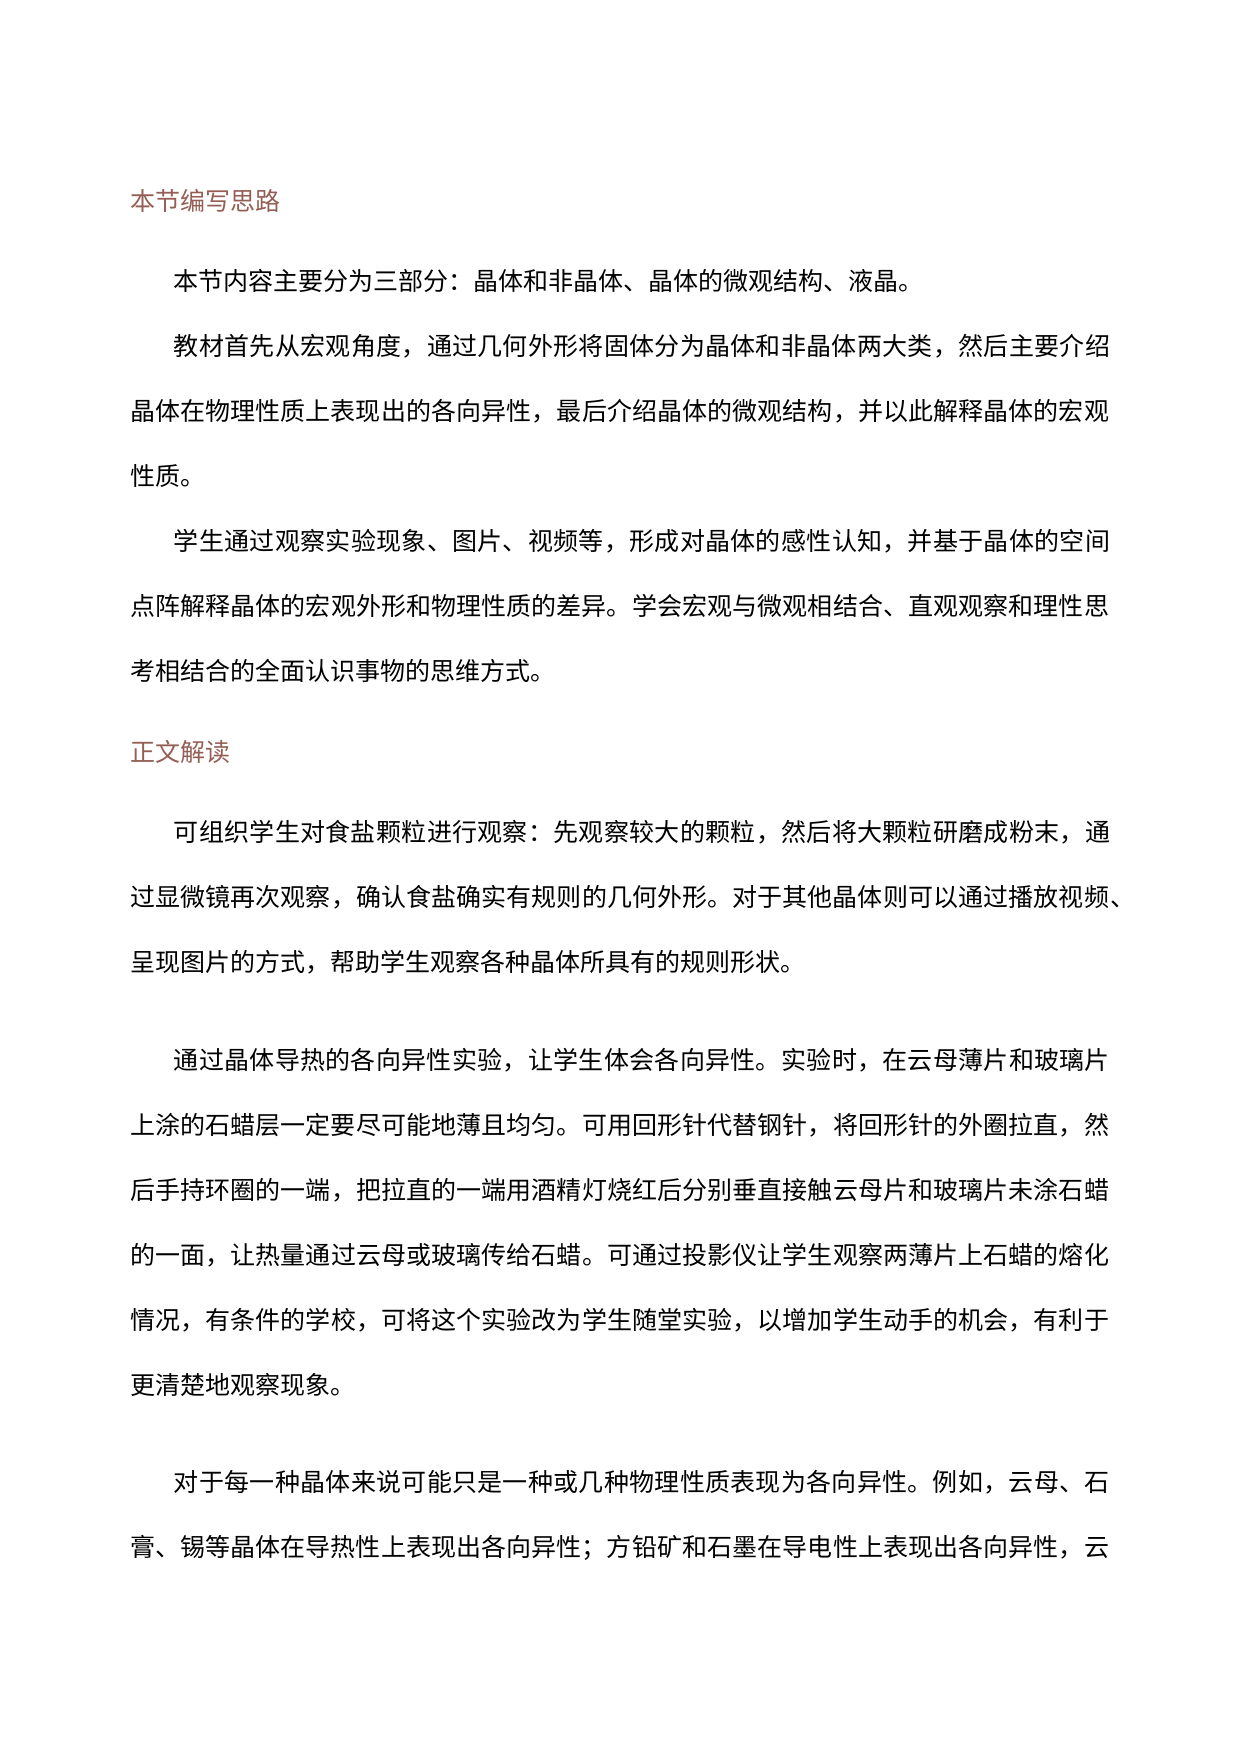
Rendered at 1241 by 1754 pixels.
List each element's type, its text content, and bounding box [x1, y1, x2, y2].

subtitle 正文解读 [130, 718, 1110, 783]
text 教材首先从宏观角度，通过几何外形将固体分为晶体和非晶体两大类，然后主要介绍晶体在物理性质上表现出的各向异性，最后介绍晶体的微观结构，并以此解释晶体的宏观性质。 [130, 312, 1110, 507]
text 通过晶体导热的各向异性实验，让学生体会各向异性。实验时，在云母薄片和玻璃片上涂的石蜡层一定要尽可能地薄且均匀。可用回形针代替钢针，将回形针的外圈拉直，然后手持环圈的一端，把拉直的一端用酒精灯烧红后分别垂直接触云母片和玻璃片未涂石蜡的一面，让热量通过云母或玻璃传给石蜡。可通过投影仪让学生观察两薄片上石蜡的熔化情况，有条件的学校，可将这个实验改为学生随堂实验，以增加学生动手的机会，有利于更清楚地观察现象。 [130, 1026, 1110, 1416]
text 学生通过观察实验现象、图片、视频等，形成对晶体的感性认知，并基于晶体的空间点阵解释晶体的宏观外形和物理性质的差异。学会宏观与微观相结合、直观观察和理性思考相结合的全面认识事物的思维方式。 [130, 507, 1110, 702]
text 可组织学生对食盐颗粒进行观察：先观察较大的颗粒，然后将大颗粒研磨成粉末，通过显微镜再次观察，确认食盐确实有规则的几何外形。对于其他晶体则可以通过播放视频、呈现图片的方式，帮助学生观察各种晶体所具有的规则形状。 [130, 798, 1110, 993]
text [130, 1448, 1110, 1578]
text 本节内容主要分为三部分：晶体和非晶体、晶体的微观结构、液晶。 [130, 247, 1110, 312]
subtitle 本节编写思路 [130, 167, 1110, 232]
